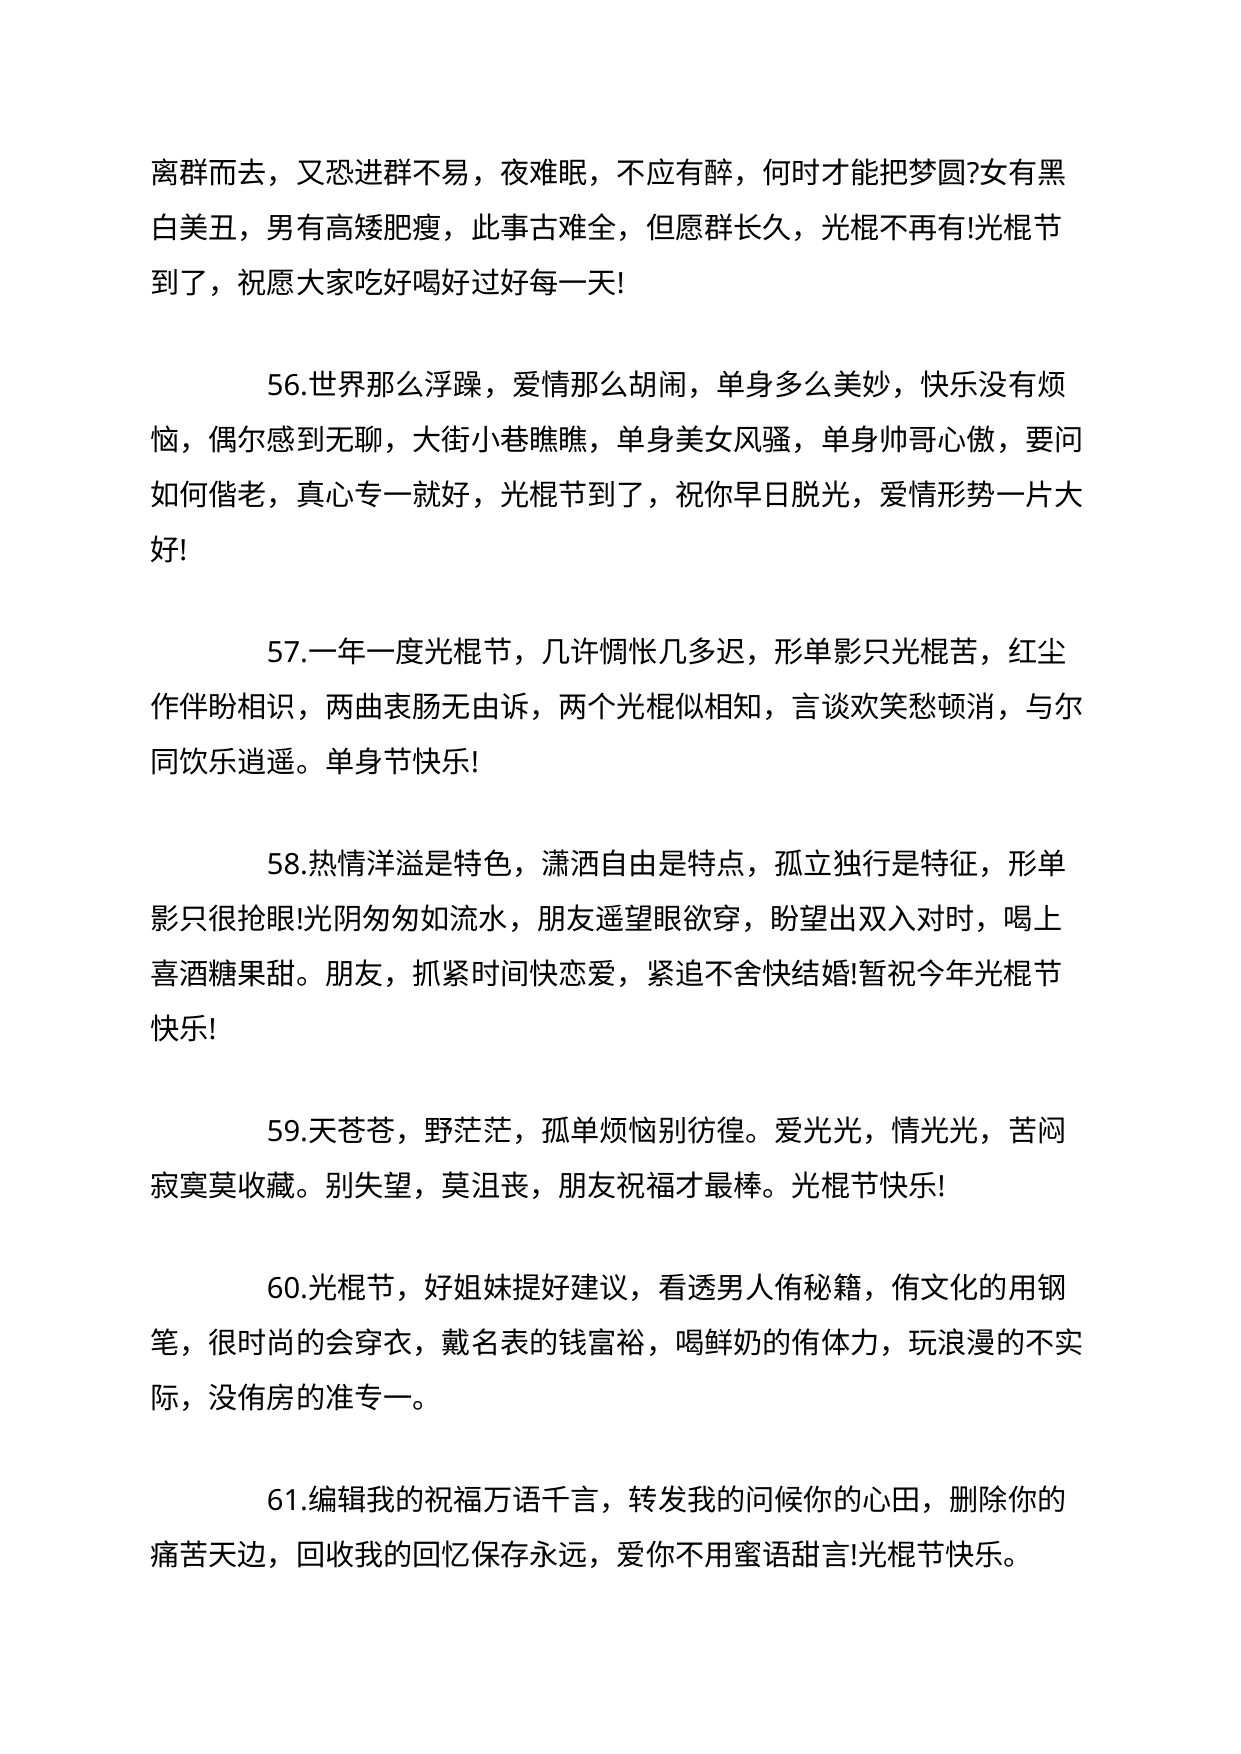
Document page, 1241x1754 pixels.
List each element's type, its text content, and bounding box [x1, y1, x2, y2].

text 57.一年一度光棍节，几许惆怅几多迟，形单影只光棍苦，红尘作伴盼相识，两曲衷肠无由诉，两个光棍似相知，言谈欢笑愁顿消，与尔同饮乐逍遥。单身节快乐! [150, 629, 1090, 781]
text 56.世界那么浮躁，爱情那么胡闹，单身多么美妙，快乐没有烦恼，偶尔感到无聊，大街小巷瞧瞧，单身美女风骚，单身帅哥心傲，要问如何偕老，真心专一就好，光棍节到了，祝你早日脱光，爱情形势一片大好! [150, 362, 1090, 569]
text 58.热情洋溢是特色，潇洒自由是特点，孤立独行是特征，形单影只很抢眼!光阴匆匆如流水，朋友遥望眼欲穿，盼望出双入对时，喝上喜酒糖果甜。朋友，抓紧时间快恋爱，紧追不舍快结婚!暂祝今年光棍节快乐! [150, 841, 1090, 1048]
text 61.编辑我的祝福万语千言，转发我的问候你的心田，删除你的痛苦天边，回收我的回忆保存永远，爱你不用蜜语甜言!光棍节快乐。 [150, 1476, 1090, 1574]
text 60.光棍节，好姐妹提好建议，看透男人侑秘籍，侑文化的用钢笔，很时尚的会穿衣，戴名表的钱富裕，喝鲜奶的侑体力，玩浪漫的不实际，没侑房的准专一。 [150, 1264, 1090, 1417]
text 59.天苍苍，野茫茫，孤单烦恼别彷徨。爱光光，情光光，苦闷寂寞莫收藏。别失望，莫沮丧，朋友祝福才最棒。光棍节快乐! [150, 1108, 1090, 1205]
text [150, 150, 1090, 302]
